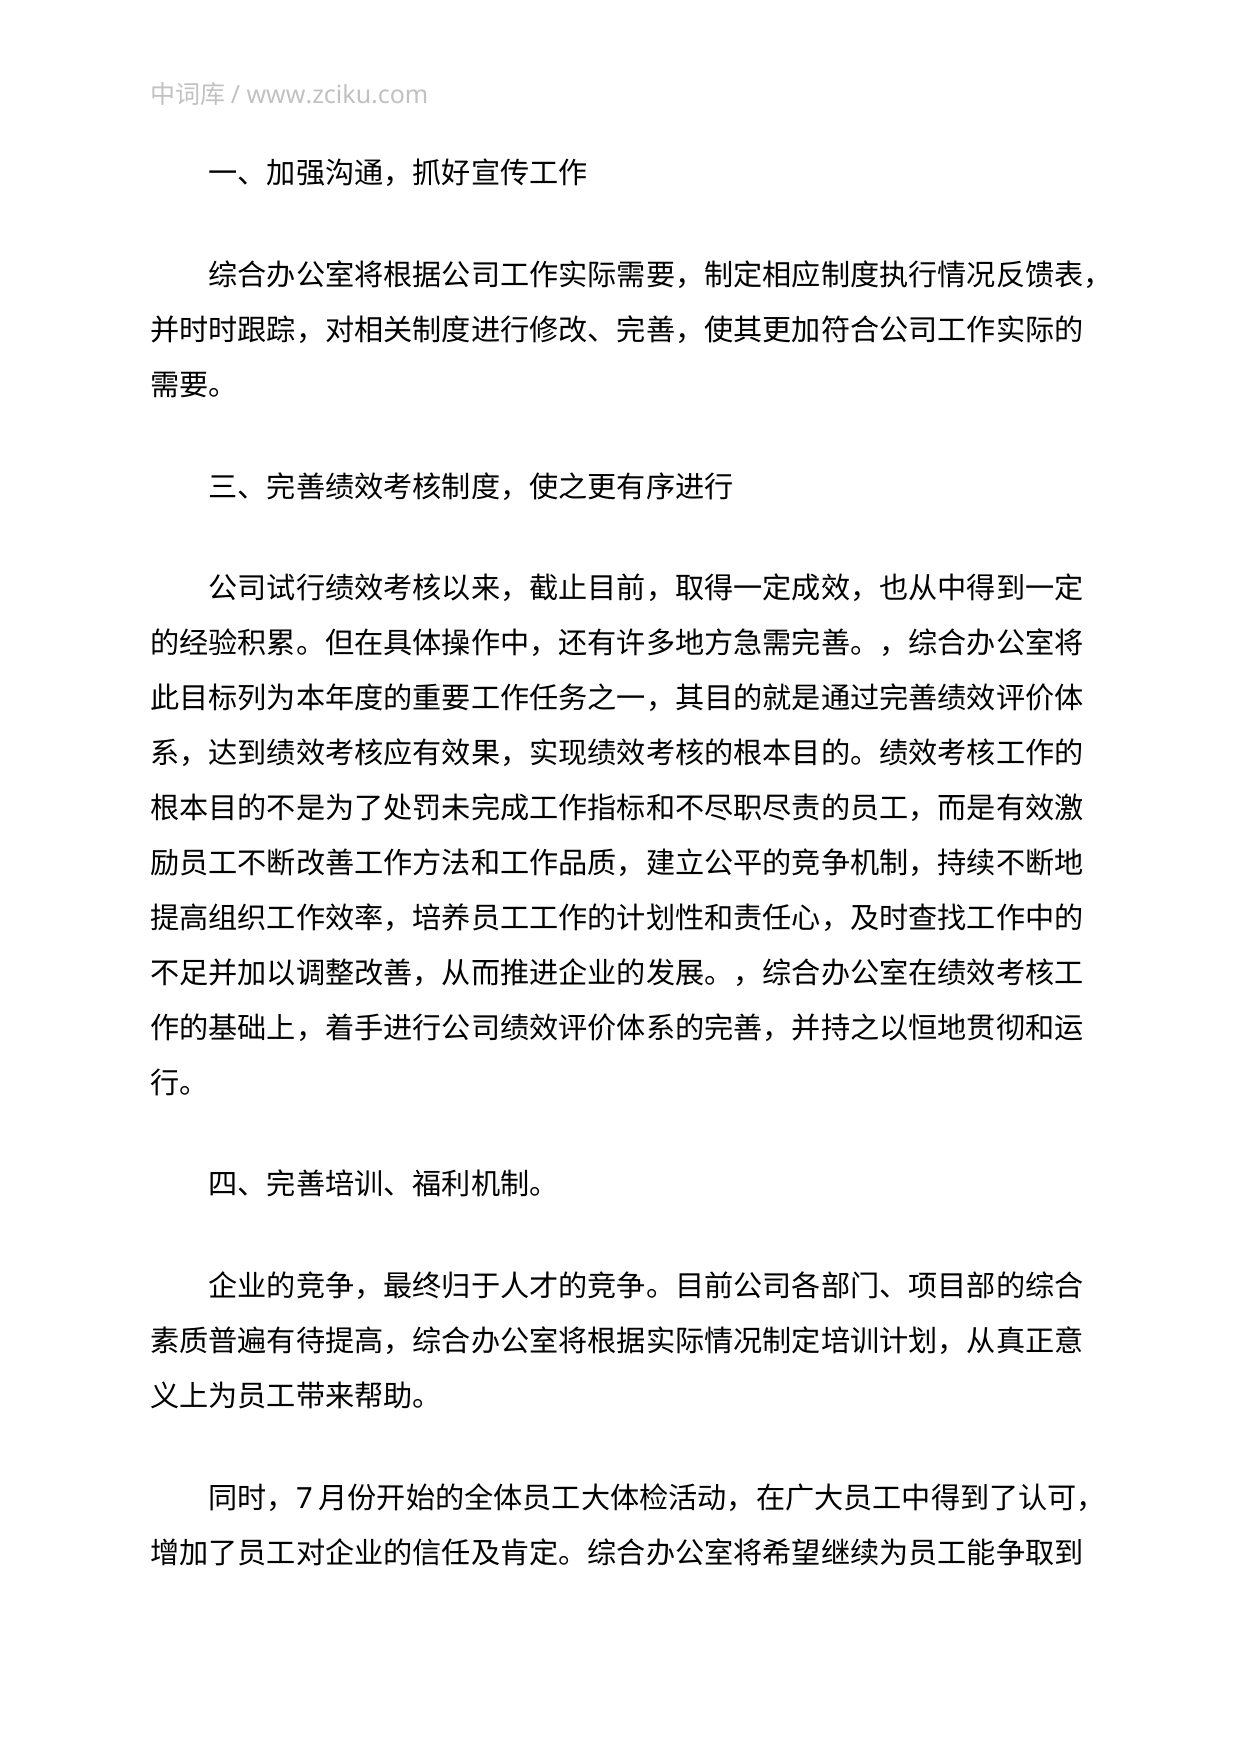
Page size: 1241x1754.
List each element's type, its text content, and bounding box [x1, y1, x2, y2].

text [150, 1474, 1090, 1572]
text 公司试行绩效考核以来，截止目前，取得一定成效，也从中得到一定的经验积累。但在具体操作中，还有许多地方急需完善。，综合办公室将此目标列为本年度的重要工作任务之一，其目的就是通过完善绩效评价体系，达到绩效考核应有效果，实现绩效考核的根本目的。绩效考核工作的根本目的不是为了处罚未完成工作指标和不尽职尽责的员工，而是有效激励员工不断改善工作方法和工作品质，建立公平的竞争机制，持续不断地提高组织工作效率，培养员工工作的计划性和责任心，及时查找工作中的不足并加以调整改善，从而推进企业的发展。，综合办公室在绩效考核工作的基础上，着手进行公司绩效评价体系的完善，并持之以恒地贯彻和运行。 [150, 565, 1090, 1101]
text 企业的竞争，最终归于人才的竞争。目前公司各部门、项目部的综合素质普遍有待提高，综合办公室将根据实际情况制定培训计划，从真正意义上为员工带来帮助。 [150, 1263, 1090, 1415]
text 综合办公室将根据公司工作实际需要，制定相应制度执行情况反馈表，并时时跟踪，对相关制度进行修改、完善，使其更加符合公司工作实际的需要。 [150, 252, 1090, 404]
text 一、加强沟通，抓好宣传工作 [150, 150, 1090, 192]
text 四、完善培训、福利机制。 [150, 1161, 1090, 1203]
text 三、完善绩效考核制度，使之更有序进行 [150, 463, 1090, 506]
